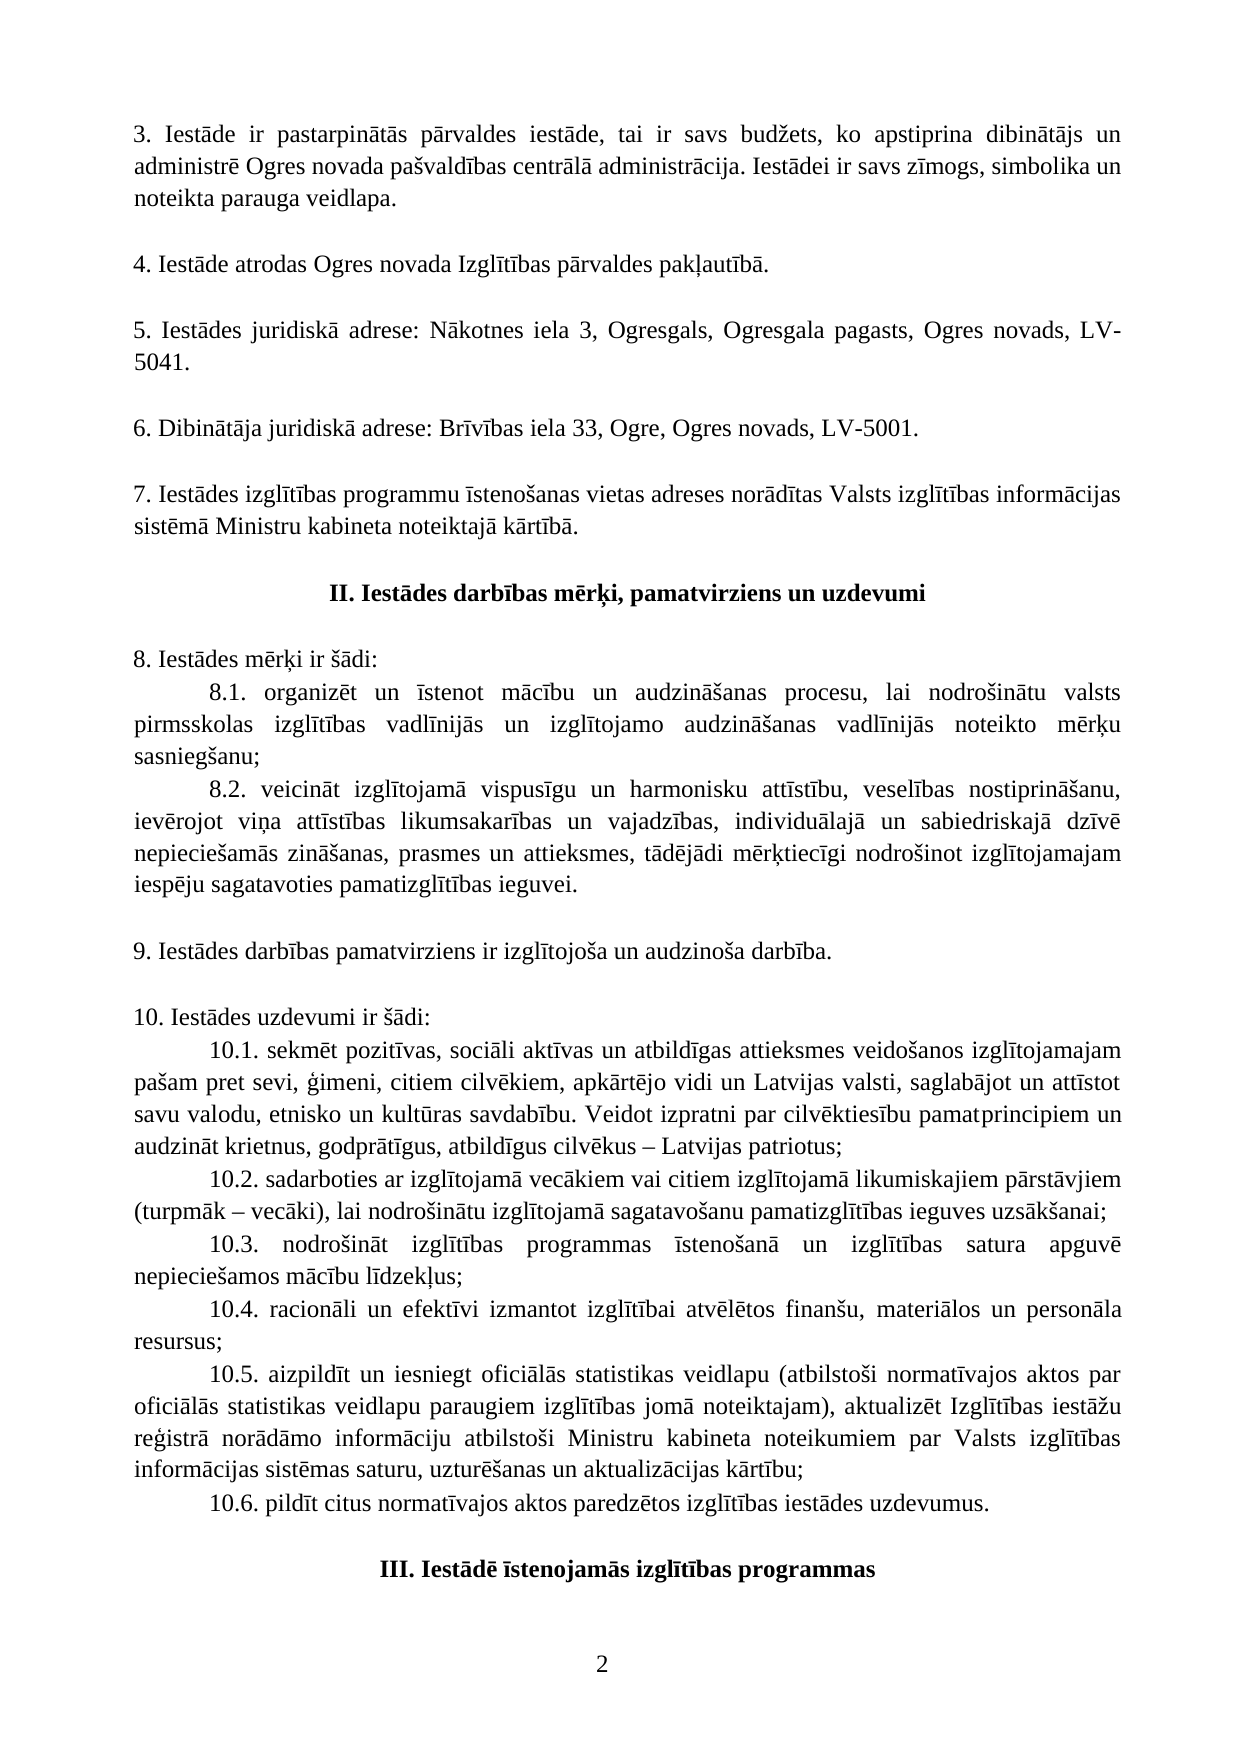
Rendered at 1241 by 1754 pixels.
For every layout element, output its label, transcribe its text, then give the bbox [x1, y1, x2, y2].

text 10.5. aizpildīt un iesniegt oficiālās statistikas veidlapu (atbilstoši normatīvajos aktos par oficiālās statistikas veidlapu paraugiem izglītības jomā noteiktajam), aktualizēt Izglītības iestāžu reģistrā norādāmo informāciju atbilstoši Ministru kabineta noteikumiem par Valsts izglītības informācijas sistēmas saturu, uzturēšanas un aktualizācijas kārtību; [134, 1359, 1122, 1483]
text 10. Iestādes uzdevumi ir šādi: [133, 1002, 1122, 1031]
text 10.1. sekmēt pozitīvas, sociāli aktīvas un atbildīgas attieksmes veidošanos izglītojamajam pašam pret sevi, ģimeni, citiem cilvēkiem, apkārtējo vidi un Latvijas valsti, saglabājot un attīstot savu valodu, etnisko un kultūras savdabību. Veidot izpratni par cilvēktiesību pamatprincipiem un audzināt krietnus, godprātīgus, atbildīgus cilvēkus – Latvijas patriotus; [134, 1035, 1122, 1159]
text 9. Iestādes darbības pamatvirziens ir izglītojoša un audzinoša darbība. [133, 936, 1122, 964]
text 7. Iestādes izglītības programmu īstenošanas vietas adreses norādītas Valsts izglītības informācijas sistēmā Ministru kabineta noteiktajā kārtībā. [133, 479, 1122, 540]
text 10.3. nodrošināt izglītības programmas īstenošanā un izglītības satura apguvē nepieciešamos mācību līdzekļus; [134, 1229, 1122, 1289]
text 8. Iestādes mērķi ir šādi: [133, 644, 1122, 673]
text III. Iestādē īstenojamās izglītības programmas [133, 1554, 1122, 1583]
text 10.2. sadarboties ar izglītojamā vecākiem vai citiem izglītojamā likumiskajiem pārstāvjiem (turpmāk – vecāki), lai nodrošinātu izglītojamā sagatavošanu pamatizglītības ieguves uzsākšanai; [134, 1164, 1122, 1224]
text 8.1. organizēt un īstenot mācību un audzināšanas procesu, lai nodrošinātu valsts pirmsskolas izglītības vadlīnijās un izglītojamo audzināšanas vadlīnijās noteikto mērķu sasniegšanu; [134, 677, 1122, 769]
text 10.4. racionāli un efektīvi izmantot izglītībai atvēlētos finanšu, materiālos un personāla resursus; [134, 1294, 1122, 1354]
text 8.2. veicināt izglītojamā vispusīgu un harmonisku attīstību, veselības nostiprināšanu, ievērojot viņa attīstības likumsakarības un vajadzības, individuālajā un sabiedriskajā dzīvē nepieciešamās zināšanas, prasmes un attieksmes, tādējādi mērķtiecīgi nodrošinot izglītojamajam iespēju sagatavoties pamatizglītības ieguvei. [134, 774, 1122, 898]
text II. Iestādes darbības mērķi, pamatvirziens un uzdevumi [133, 578, 1122, 606]
text 4. Iestāde atrodas Ogres novada Izglītības pārvaldes pakļautībā. [133, 249, 1122, 278]
text 3. Iestāde ir pastarpinātās pārvaldes iestāde, tai ir savs budžets, ko apstiprina dibinātājs un administrē Ogres novada pašvaldības centrālā administrācija. Iestādei ir savs zīmogs, simbolika un noteikta parauga veidlapa. [133, 119, 1122, 211]
text 5. Iestādes juridiskā adrese: Nākotnes iela 3, Ogresgals, Ogresgala pagasts, Ogres novads, LV-5041. [133, 315, 1122, 376]
text 10.6. pildīt citus normatīvajos aktos paredzētos izglītības iestādes uzdevumus. [134, 1488, 1122, 1516]
text 6. Dibinātāja juridiskā adrese: Brīvības iela 33, Ogre, Ogres novads, LV-5001. [133, 413, 1122, 442]
